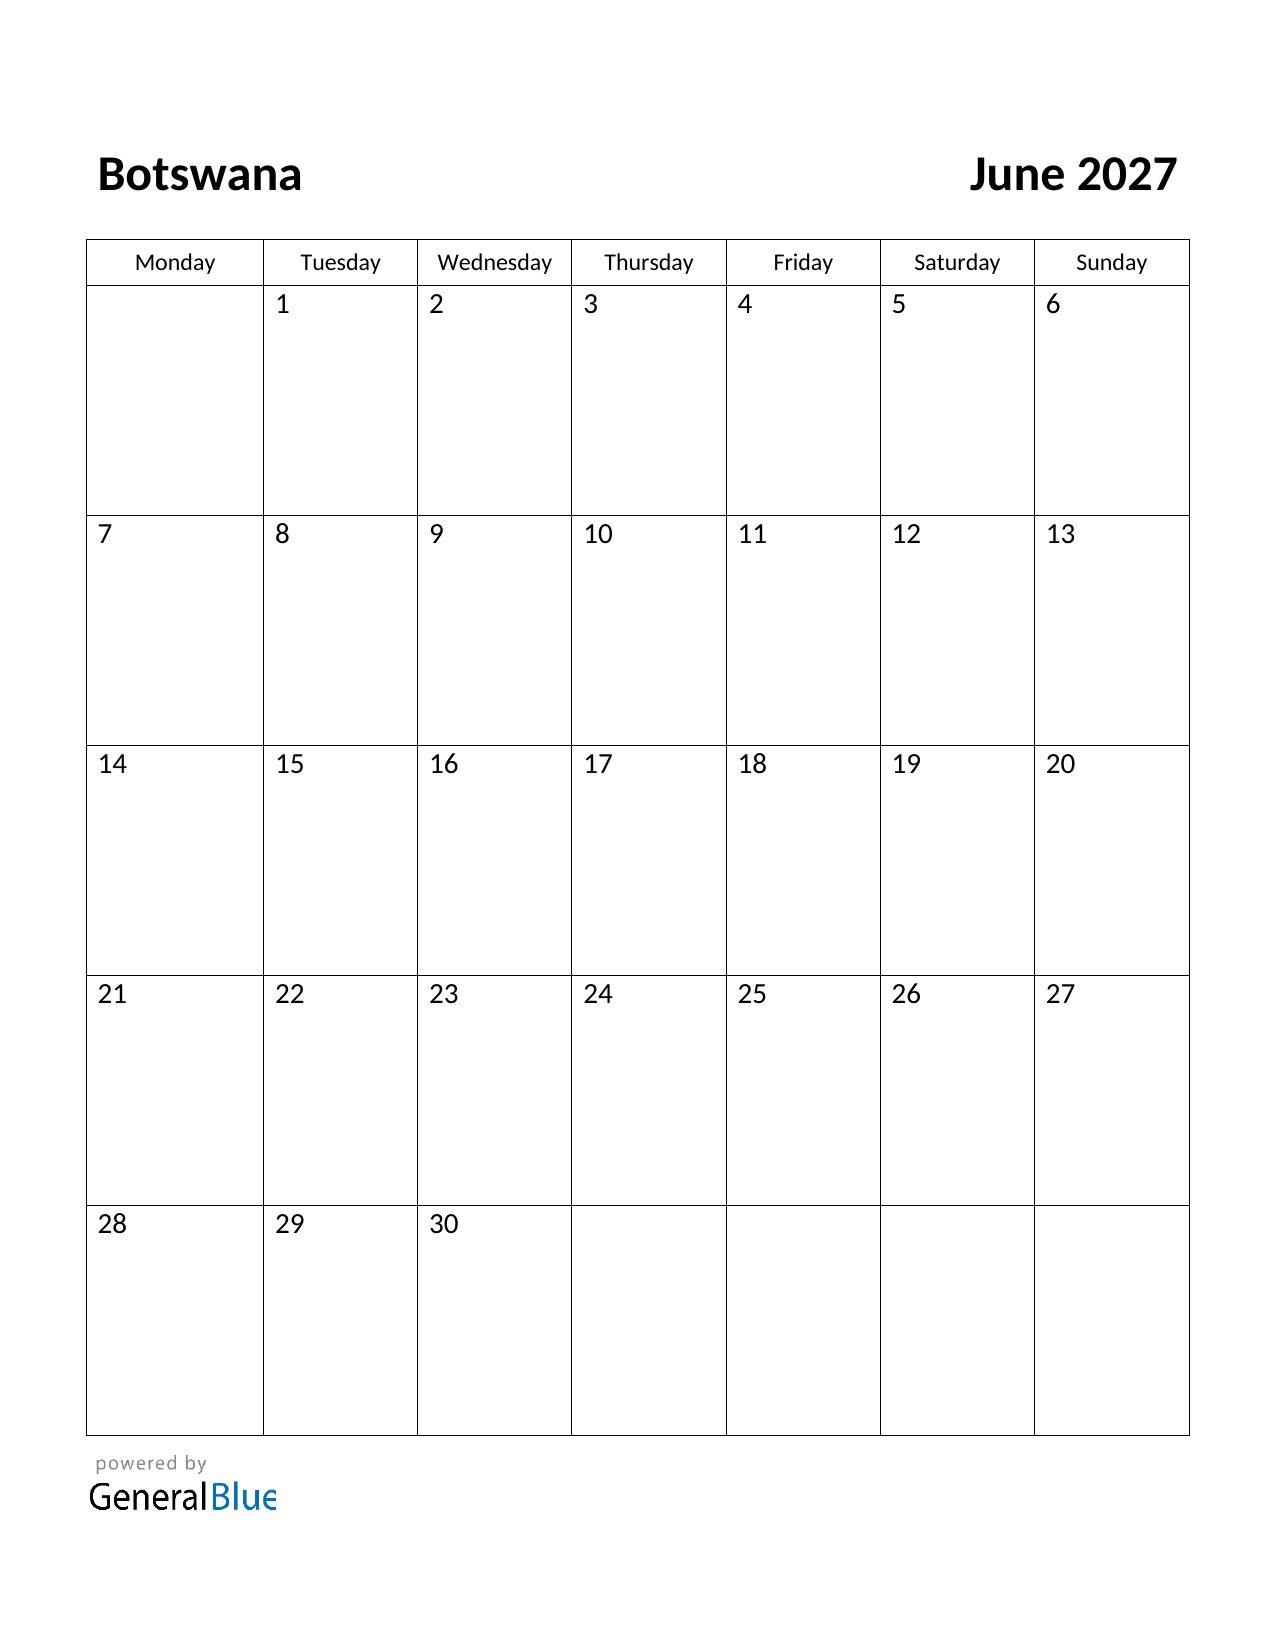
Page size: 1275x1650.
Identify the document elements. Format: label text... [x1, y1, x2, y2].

table_cell [572, 778, 726, 974]
table_cell Thursday [572, 240, 726, 284]
table_cell [1035, 318, 1189, 514]
table_cell 20 [1035, 746, 1189, 778]
table_cell 29 [264, 1206, 417, 1238]
table_cell 5 [881, 286, 1034, 318]
table_cell Friday [727, 240, 880, 284]
table_cell 12 [881, 516, 1034, 548]
table_cell [418, 1238, 571, 1434]
table_cell [572, 1238, 726, 1434]
table_cell 24 [572, 976, 726, 1008]
table_cell [1035, 1008, 1189, 1204]
table_cell [87, 318, 263, 514]
table_cell [727, 1238, 880, 1434]
table_cell 25 [727, 976, 880, 1008]
table_header Botswana [86, 105, 572, 239]
table_cell [727, 1206, 880, 1238]
table_cell [87, 1008, 263, 1204]
table_cell [881, 318, 1034, 514]
table_cell Monday [87, 240, 263, 284]
table_cell [418, 1008, 571, 1204]
table_cell 6 [1035, 286, 1189, 318]
table_cell 2 [418, 286, 571, 318]
table_cell [264, 1008, 417, 1204]
table_cell 9 [418, 516, 571, 548]
table_cell 23 [418, 976, 571, 1008]
table_cell 3 [572, 286, 726, 318]
table_cell [418, 318, 571, 514]
table_cell [881, 1238, 1034, 1434]
table_cell Tuesday [264, 240, 417, 284]
table_cell [87, 548, 263, 744]
table_cell 30 [418, 1206, 571, 1238]
table_cell 21 [87, 976, 263, 1008]
table_cell [572, 1008, 726, 1204]
table_cell 1 [264, 286, 417, 318]
table_cell [418, 548, 571, 744]
table_cell 15 [264, 746, 417, 778]
table_cell [87, 1238, 263, 1434]
table_header June 2027 [572, 105, 1189, 239]
table_cell [727, 778, 880, 974]
table_cell [1035, 548, 1189, 744]
table_cell [264, 548, 417, 744]
table_cell [572, 1206, 726, 1238]
table_cell 11 [727, 516, 880, 548]
table_cell [727, 548, 880, 744]
table_cell 10 [572, 516, 726, 548]
table_cell 28 [87, 1206, 263, 1238]
table_cell [881, 1206, 1034, 1238]
table_cell 14 [87, 746, 263, 778]
table_cell [881, 548, 1034, 744]
table_cell Wednesday [418, 240, 571, 284]
table_cell 17 [572, 746, 726, 778]
table_cell [572, 318, 726, 514]
table_cell 4 [727, 286, 880, 318]
table_cell [264, 778, 417, 974]
table_cell 26 [881, 976, 1034, 1008]
table_cell [87, 778, 263, 974]
table_cell 16 [418, 746, 571, 778]
table_cell [881, 1008, 1034, 1204]
table_cell [418, 778, 571, 974]
table_cell 13 [1035, 516, 1189, 548]
table_cell 7 [87, 516, 263, 548]
table_cell [1035, 1206, 1189, 1238]
table_cell [727, 318, 880, 514]
table_cell 8 [264, 516, 417, 548]
table_cell [572, 548, 726, 744]
table_cell [264, 1238, 417, 1434]
table_cell Saturday [881, 240, 1034, 284]
table_cell [264, 318, 417, 514]
table_cell 18 [727, 746, 880, 778]
table_cell [86, 1436, 1189, 1534]
table_cell Sunday [1035, 240, 1189, 284]
table_cell 22 [264, 976, 417, 1008]
table_cell [1035, 1238, 1189, 1434]
table_cell [87, 286, 263, 318]
table_cell [881, 778, 1034, 974]
picture [88, 1452, 276, 1515]
table_cell 27 [1035, 976, 1189, 1008]
table_cell 19 [881, 746, 1034, 778]
table_cell [727, 1008, 880, 1204]
table_cell [1035, 778, 1189, 974]
